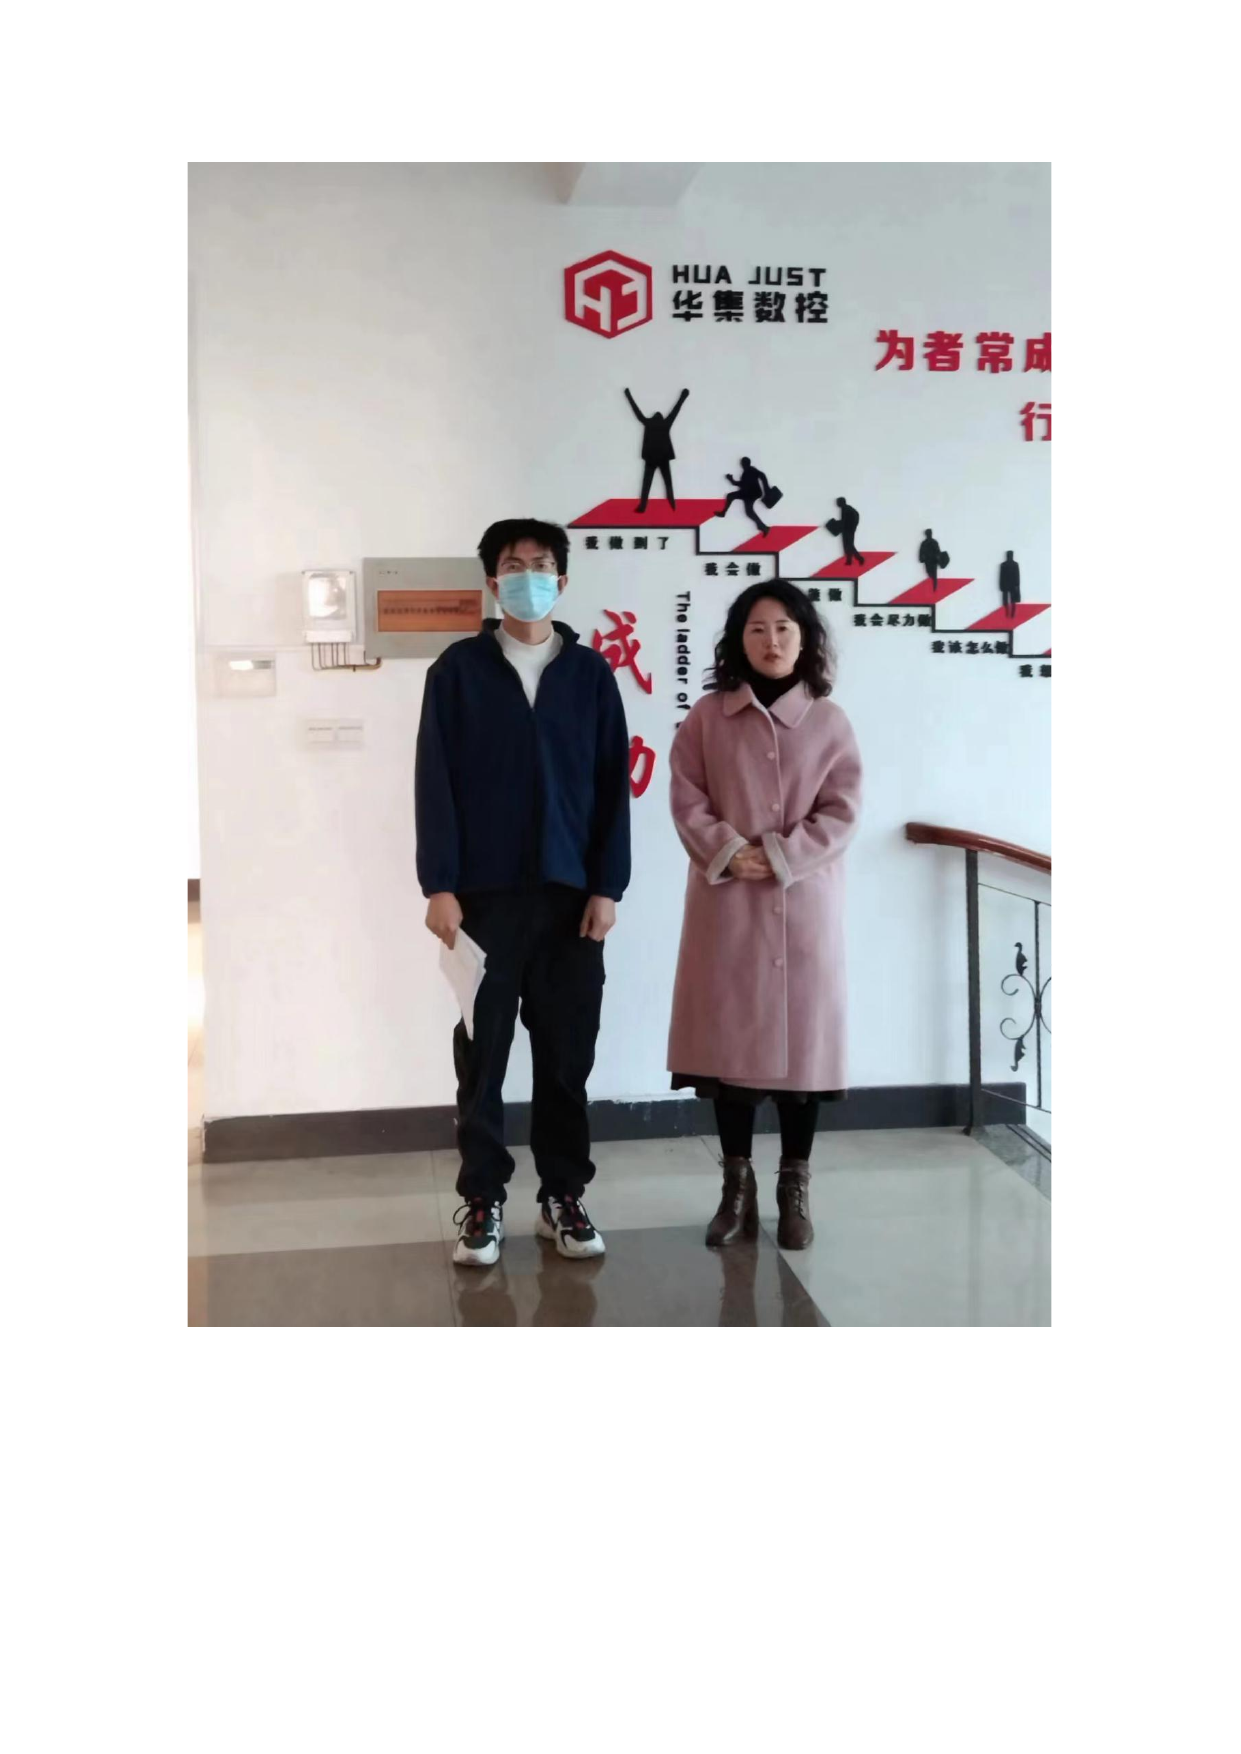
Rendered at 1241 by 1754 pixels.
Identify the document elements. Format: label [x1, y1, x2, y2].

picture [187, 162, 1052, 1327]
